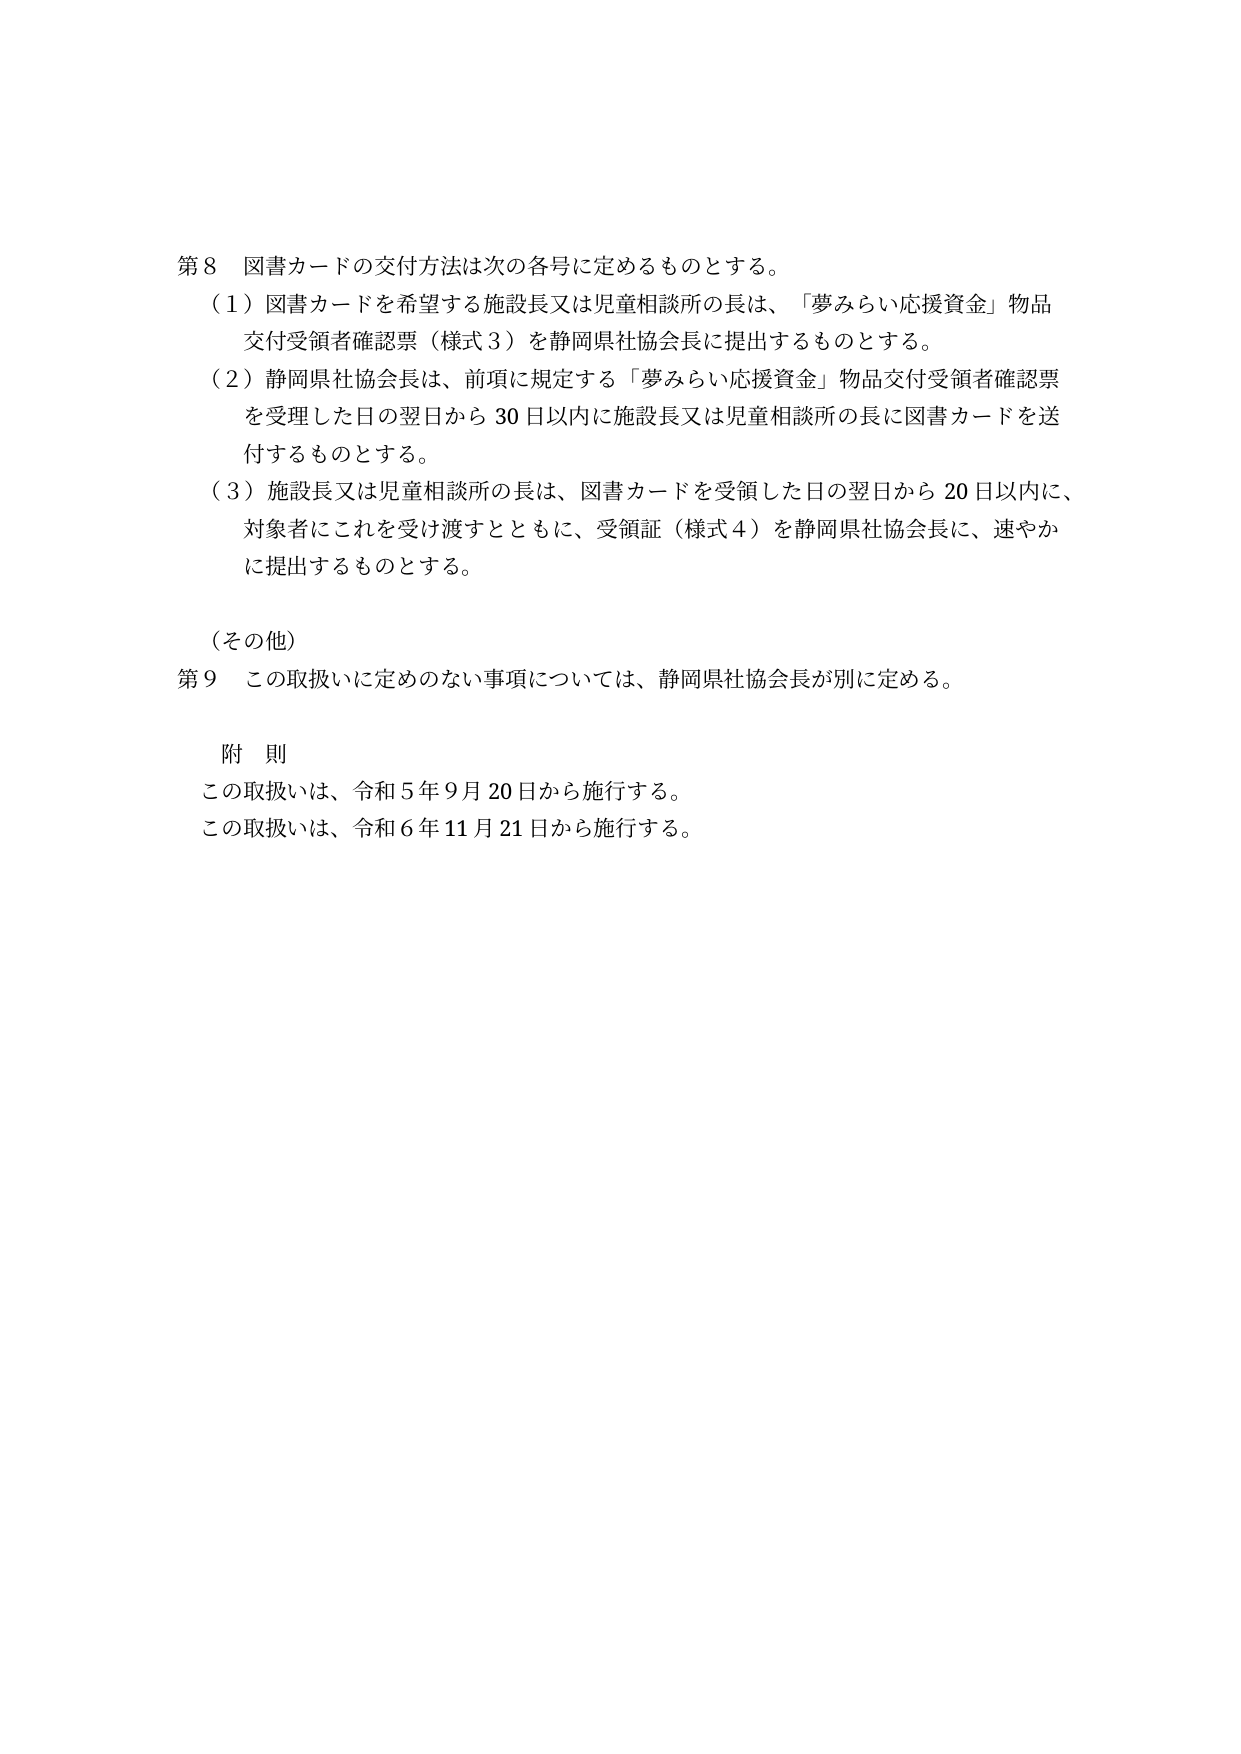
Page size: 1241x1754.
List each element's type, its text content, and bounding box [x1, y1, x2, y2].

text （その他） [199, 621, 1063, 659]
text この取扱いは、令和６年11月21日から施行する。 [177, 809, 1063, 846]
text 第８ 図書カードの交付方法は次の各号に定めるものとする。 [177, 246, 1063, 284]
text （２）静岡県社協会長は、前項に規定する「夢みらい応援資金」物品交付受領者確認票を受理した日の翌日から30日以内に施設長又は児童相談所の長に図書カードを送付するものとする。 [177, 359, 1063, 471]
text 附 則 [177, 734, 1063, 771]
text この取扱いは、令和５年９月20日から施行する。 [177, 771, 1063, 809]
text （１）図書カードを希望する施設長又は児童相談所の長は、「夢みらい応援資金」物品交付受領者確認票（様式３）を静岡県社協会長に提出するものとする。 [199, 284, 1063, 359]
text 第９ この取扱いに定めのない事項については、静岡県社協会長が別に定める。 [177, 659, 1063, 696]
text （３）施設長又は児童相談所の長は、図書カードを受領した日の翌日から20日以内に、対象者にこれを受け渡すとともに、受領証（様式４）を静岡県社協会長に、速やかに提出するものとする。 [177, 471, 1063, 584]
